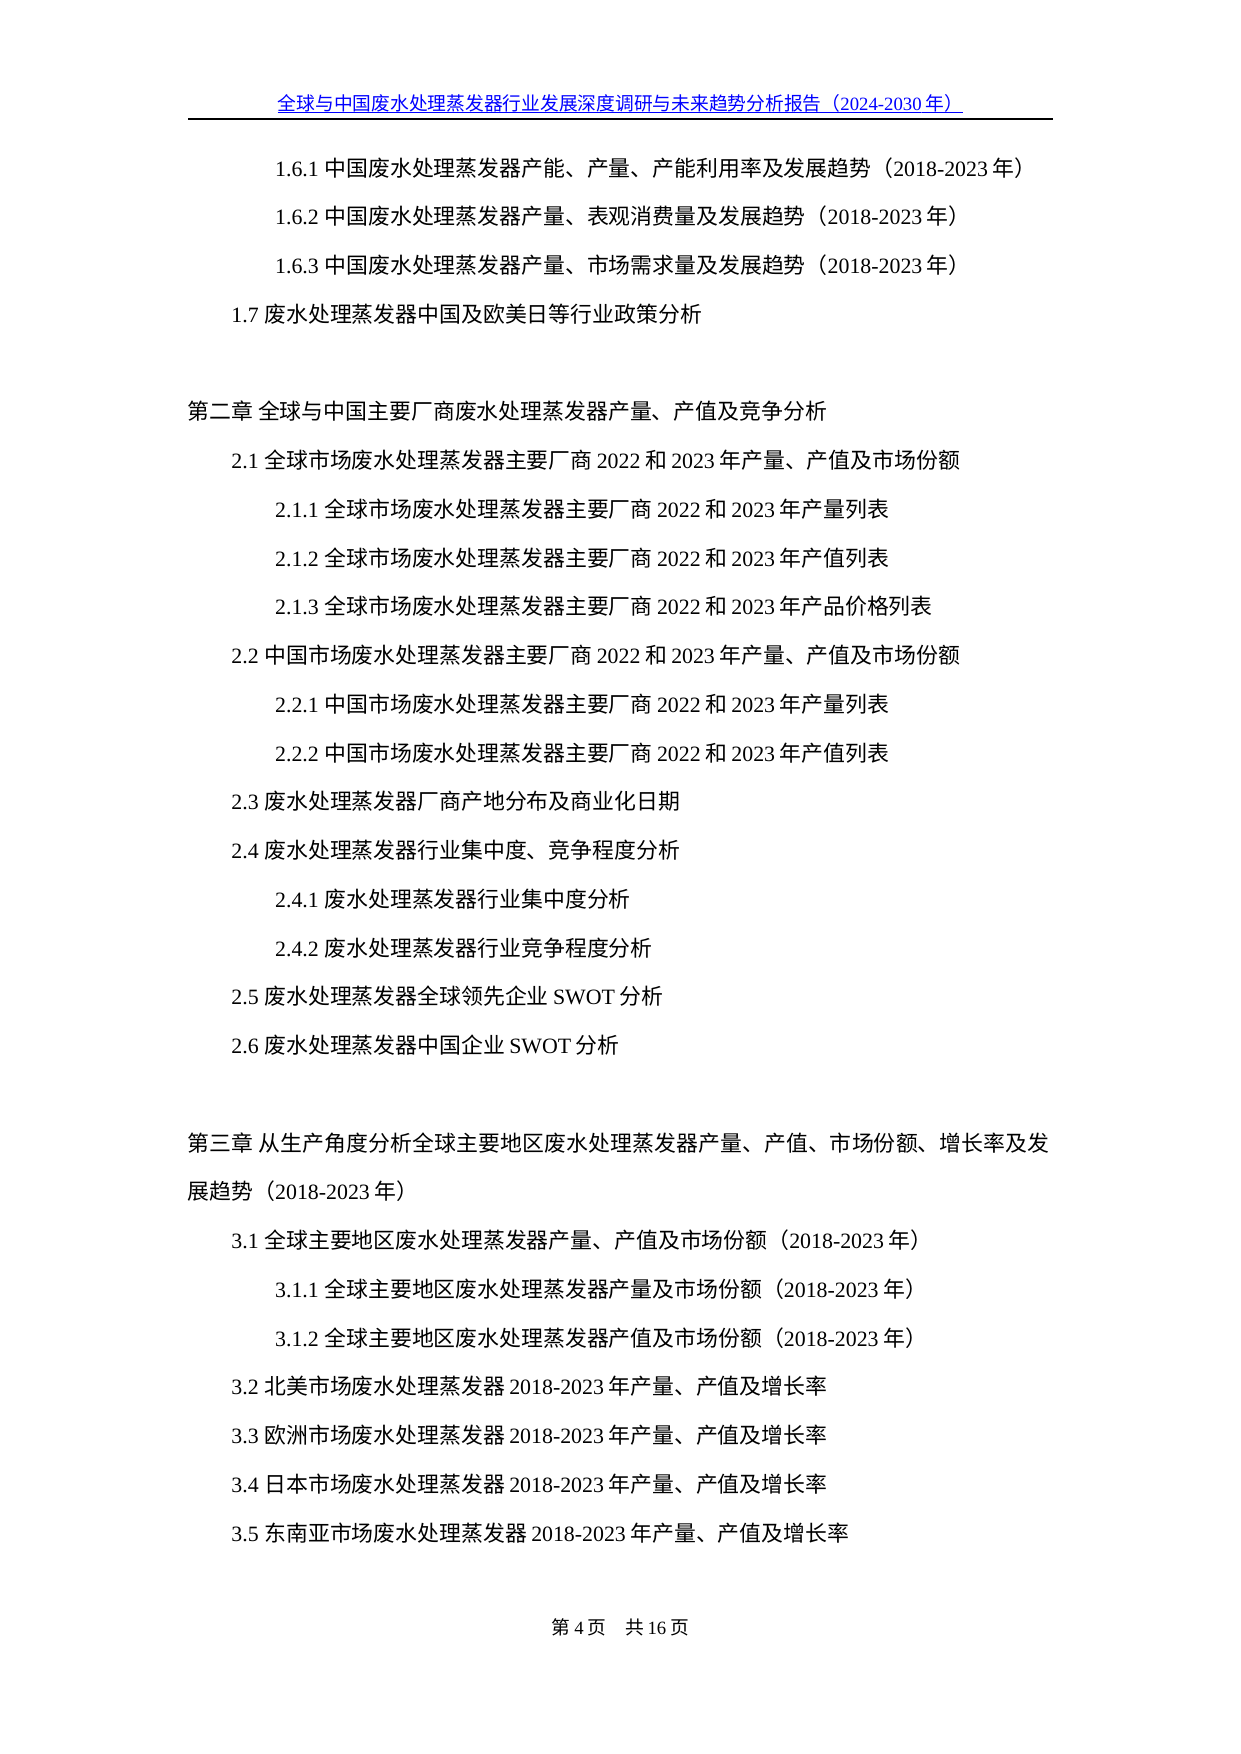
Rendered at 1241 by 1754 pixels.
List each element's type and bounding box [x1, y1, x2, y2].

text [187, 150, 1053, 1548]
